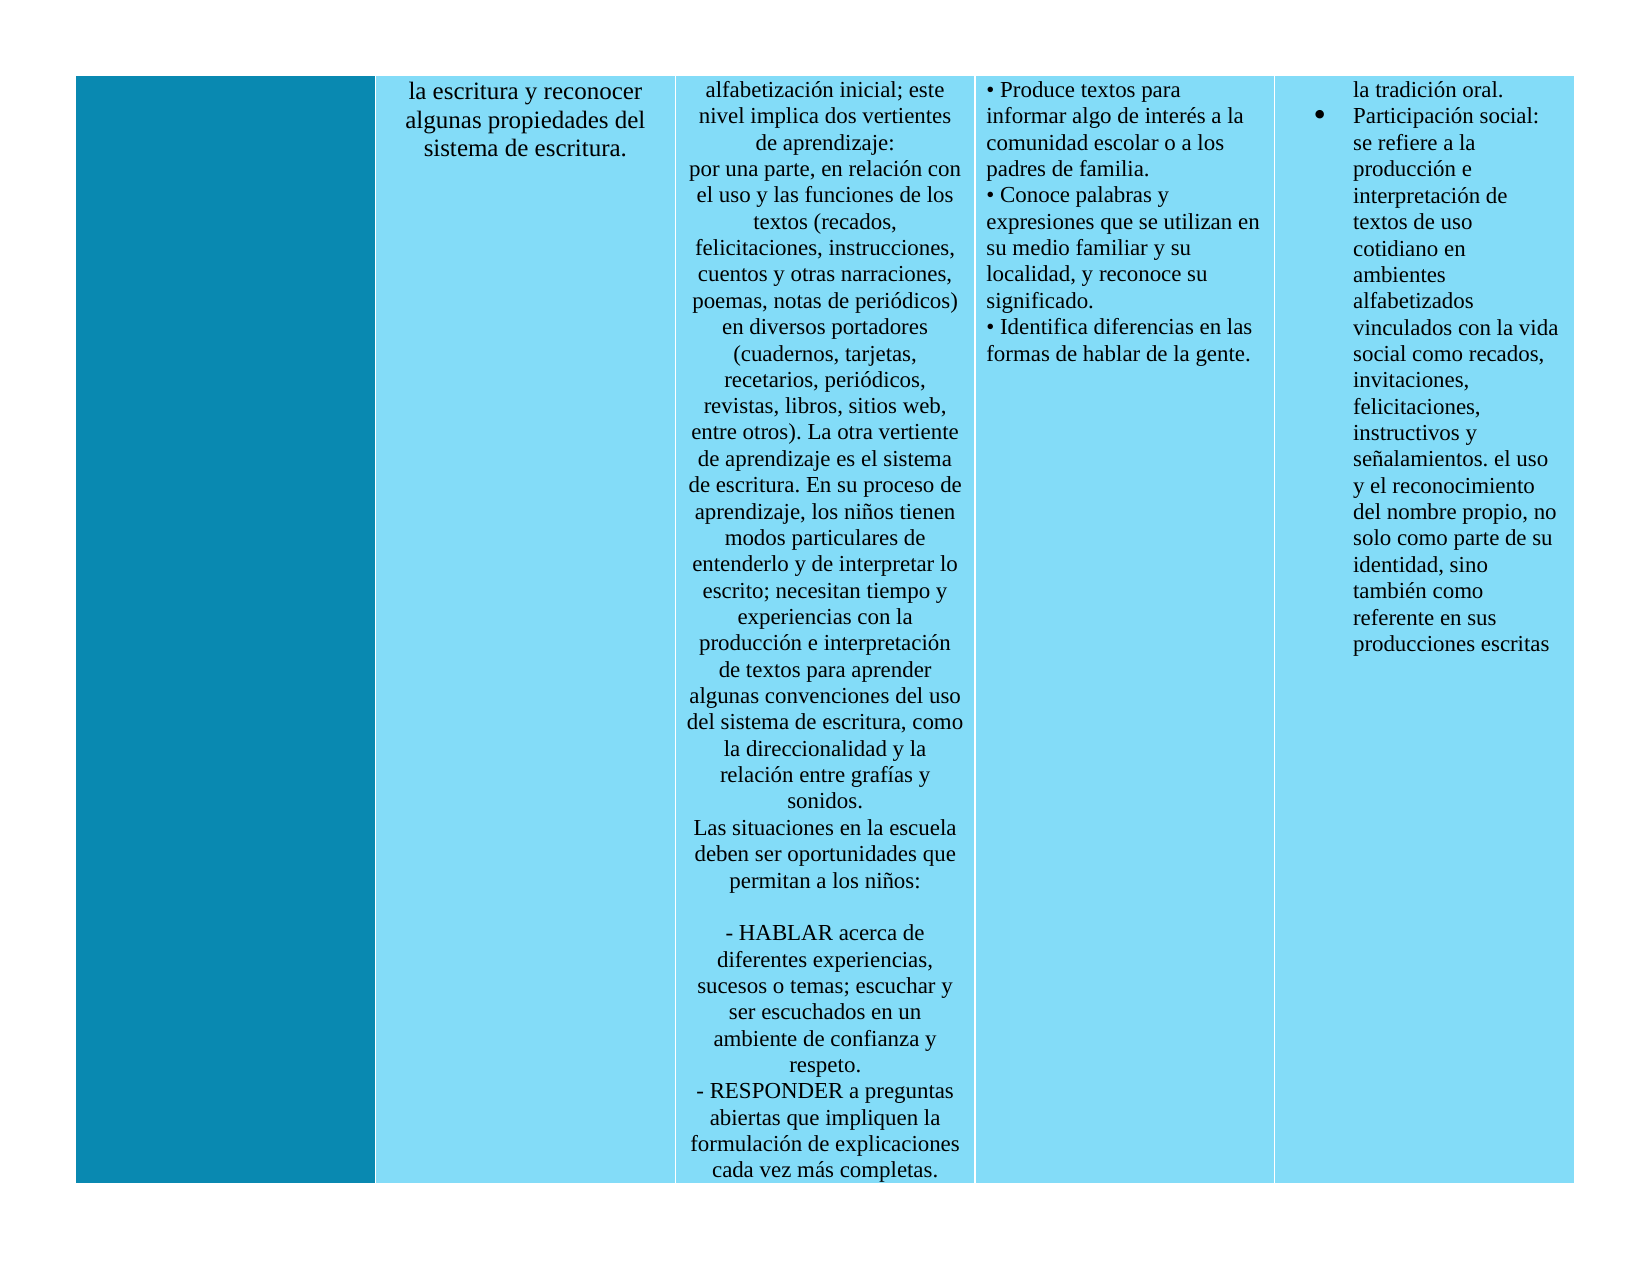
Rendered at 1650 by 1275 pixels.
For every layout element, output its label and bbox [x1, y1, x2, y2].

table_cell [676, 76, 974, 1183]
table_cell [376, 76, 675, 1183]
table_cell [76, 76, 375, 1183]
table_cell [1275, 76, 1574, 1183]
table_cell [976, 76, 1274, 1183]
